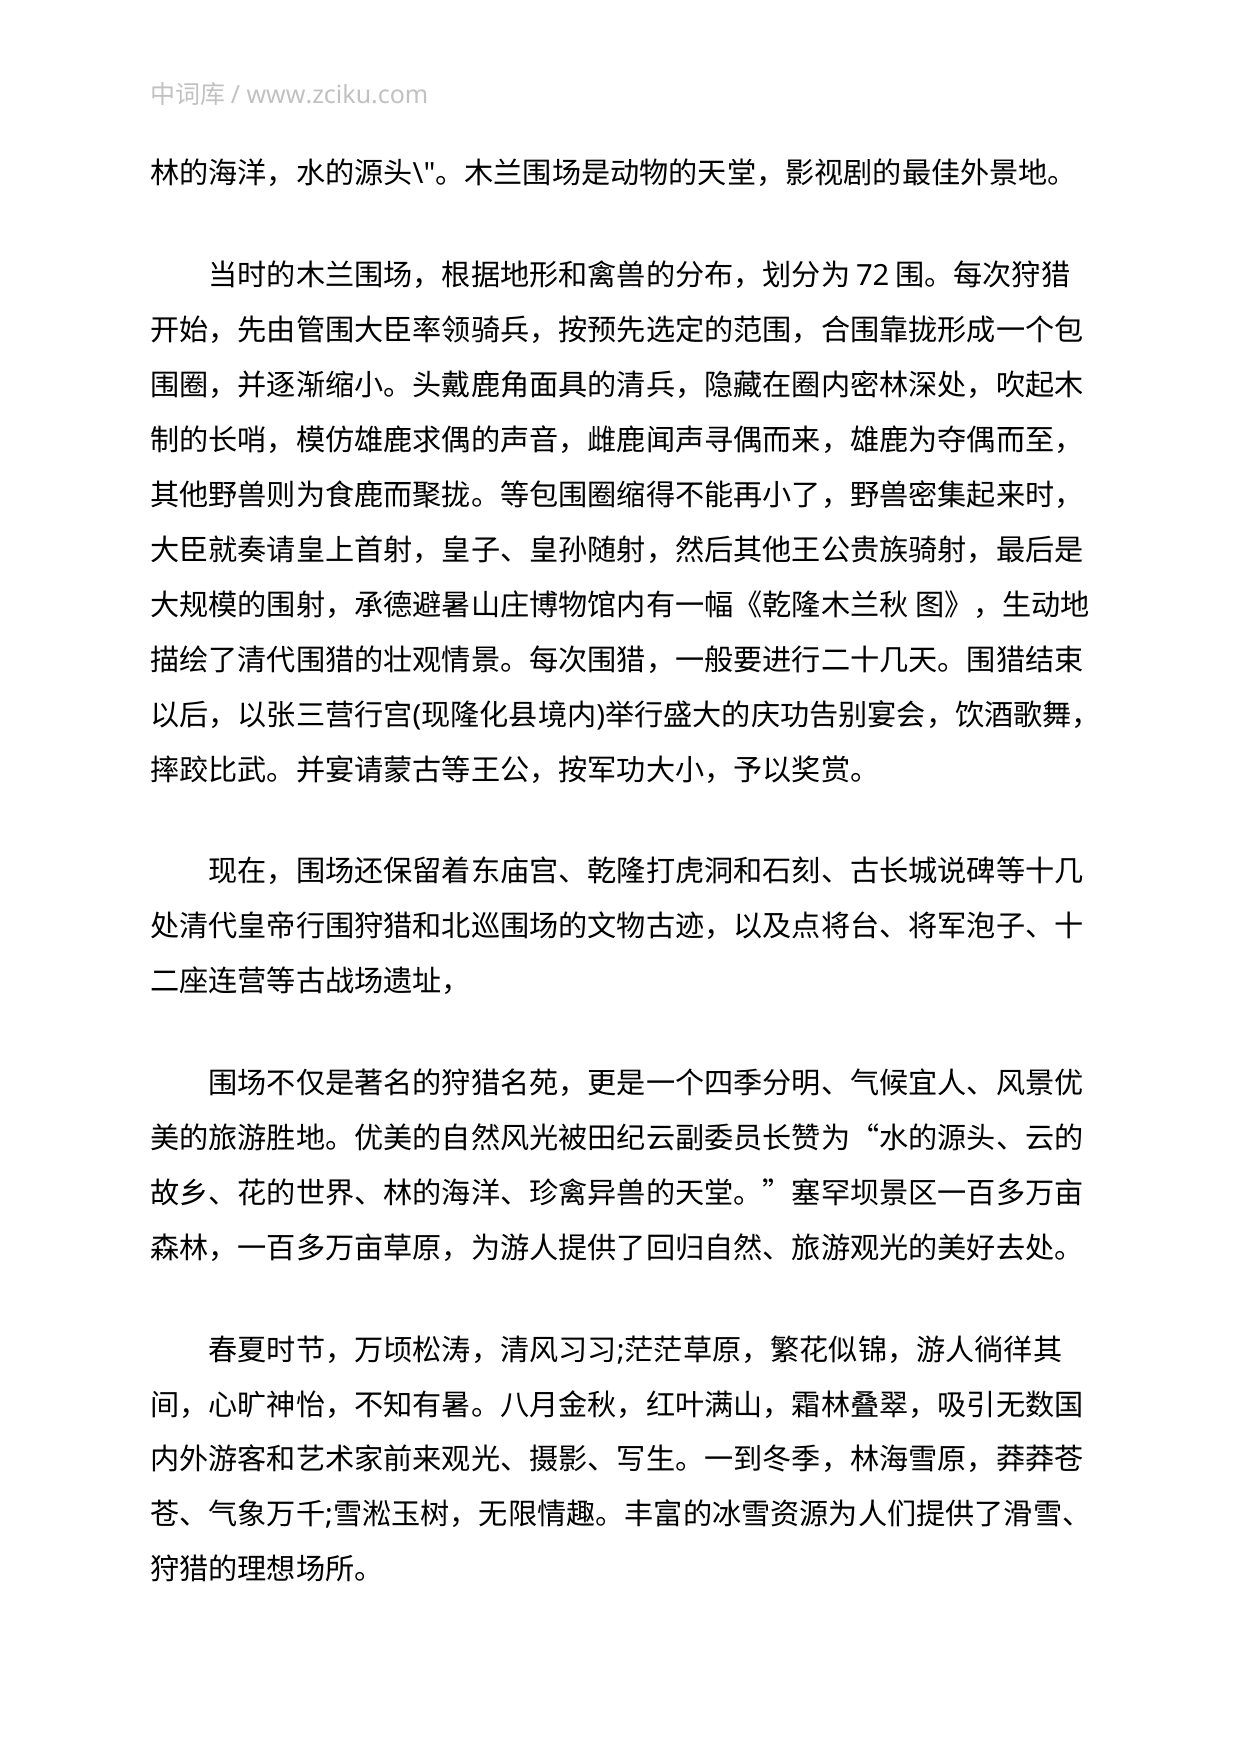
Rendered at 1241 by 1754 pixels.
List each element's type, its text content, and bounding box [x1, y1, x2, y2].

text 围场不仅是著名的狩猎名苑，更是一个四季分明、气候宜人、风景优美的旅游胜地。优美的自然风光被田纪云副委员长赞为“水的源头、云的故乡、花的世界、林的海洋、珍禽异兽的天堂。”塞罕坝景区一百多万亩森林，一百多万亩草原，为游人提供了回归自然、旅游观光的美好去处。 [150, 1059, 1090, 1267]
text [150, 150, 1090, 192]
text 春夏时节，万顷松涛，清风习习;茫茫草原，繁花似锦，游人徜徉其间，心旷神怡，不知有暑。八月金秋，红叶满山，霜林叠翠，吸引无数国内外游客和艺术家前来观光、摄影、写生。一到冬季，林海雪原，莽莽苍苍、气象万千;雪淞玉树，无限情趣。丰富的冰雪资源为人们提供了滑雪、狩猎的理想场所。 [150, 1326, 1090, 1588]
text 现在，围场还保留着东庙宫、乾隆打虎洞和石刻、古长城说碑等十几处清代皇帝行围狩猎和北巡围场的文物古迹，以及点将台、将军泡子、十二座连营等古战场遗址， [150, 848, 1090, 1000]
text 当时的木兰围场，根据地形和禽兽的分布，划分为72围。每次狩猎开始，先由管围大臣率领骑兵，按预先选定的范围，合围靠拢形成一个包围圈，并逐渐缩小。头戴鹿角面具的清兵，隐藏在圈内密林深处，吹起木制的长哨，模仿雄鹿求偶的声音，雌鹿闻声寻偶而来，雄鹿为夺偶而至，其他野兽则为食鹿而聚拢。等包围圈缩得不能再小了，野兽密集起来时，大臣就奏请皇上首射，皇子、皇孙随射，然后其他王公贵族骑射，最后是大规模的围射，承德避暑山庄博物馆内有一幅《乾隆木兰秋 图》，生动地描绘了清代围猎的壮观情景。每次围猎，一般要进行二十几天。围猎结束以后，以张三营行宫(现隆化县境内)举行盛大的庆功告别宴会，饮酒歌舞，摔跤比武。并宴请蒙古等王公，按军功大小，予以奖赏。 [150, 252, 1090, 788]
